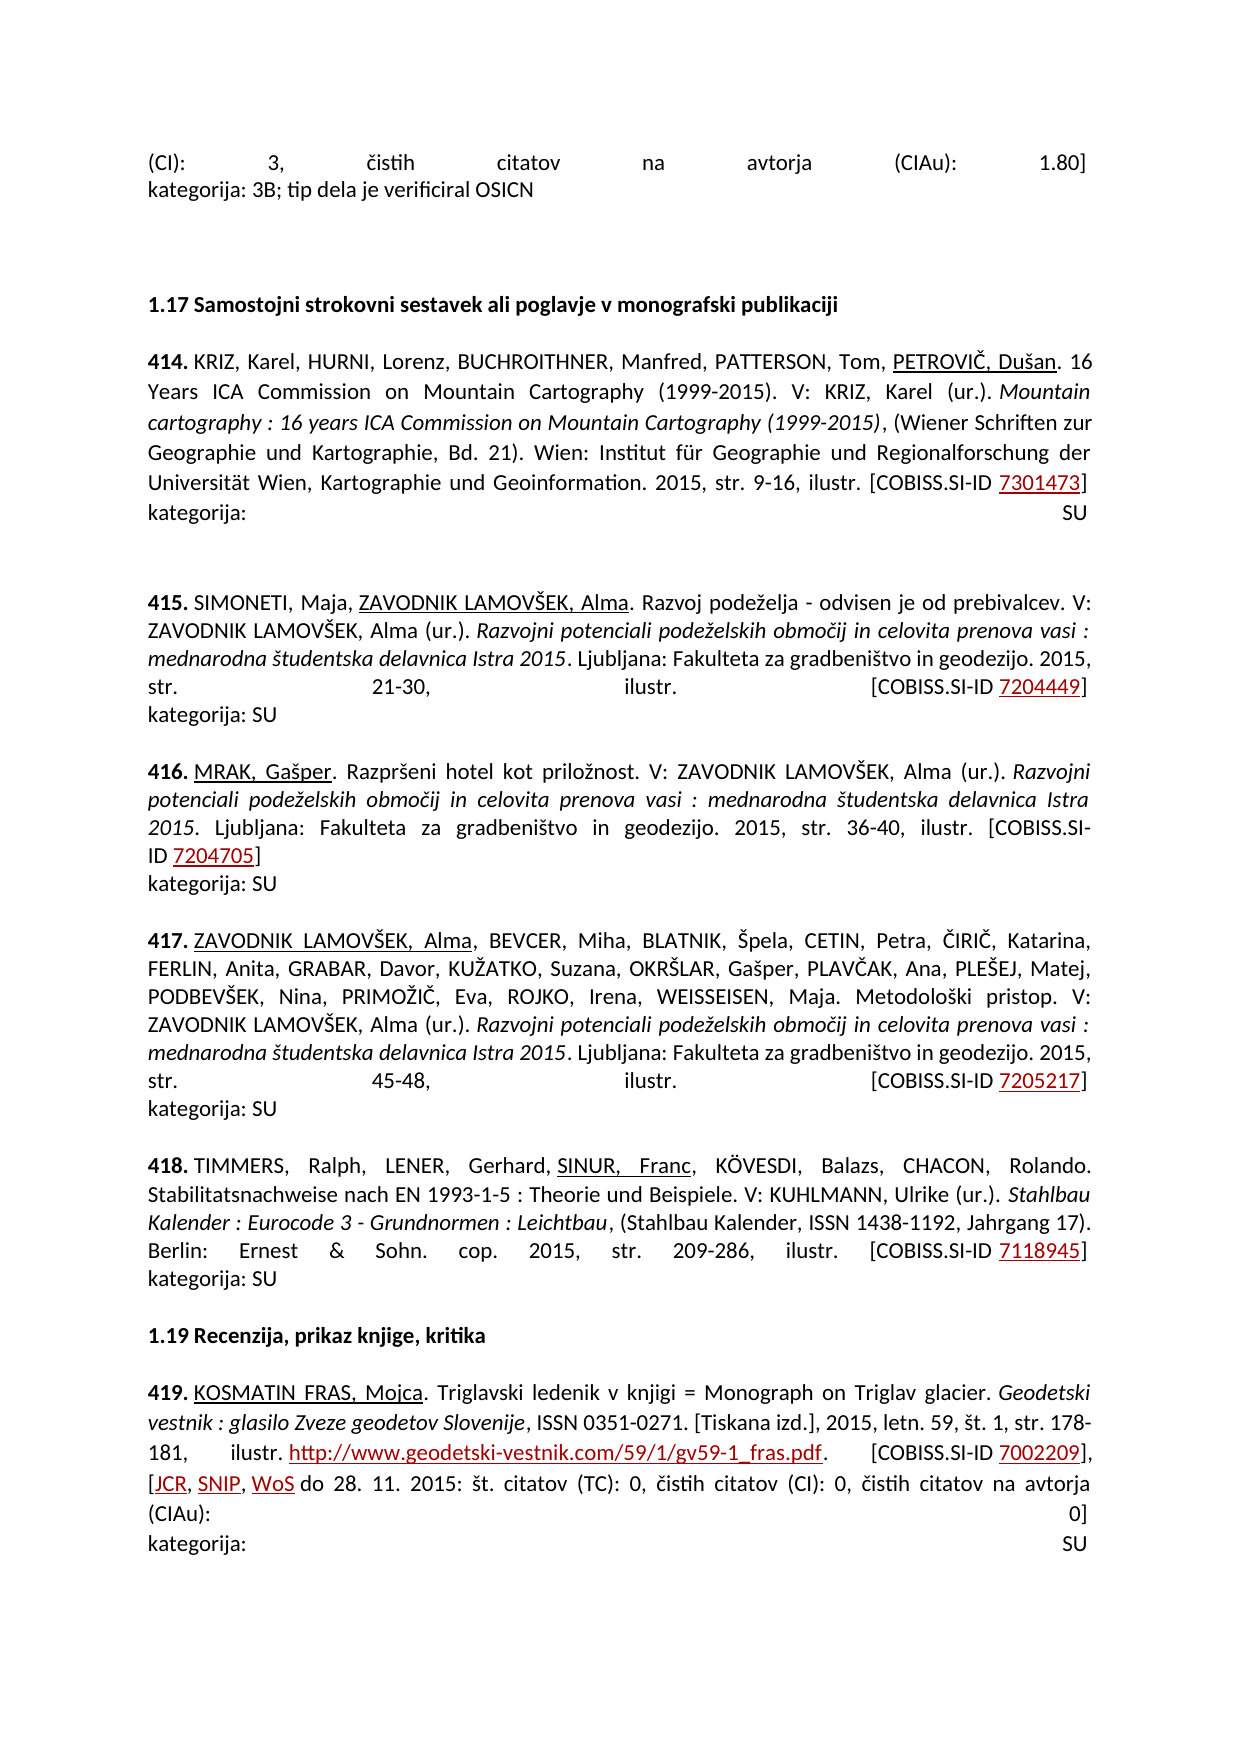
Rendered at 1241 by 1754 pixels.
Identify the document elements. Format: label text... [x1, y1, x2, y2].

text 415. SIMONETI, Maja, ZAVODNIK LAMOVŠEK, Alma. Razvoj podeželja - odvisen je od prebivalcev. V: ZAVODNIK LAMOVŠEK, Alma (ur.). Razvojni potenciali podeželskih območij in celovita prenova vasi : mednarodna študentska delavnica Istra 2015. Ljubljana: Fakulteta za gradbeništvo in geodezijo. 2015, str. 21-30, ilustr. [COBISS.SI-ID 7204449] kategorija: SU [148, 588, 1093, 728]
subtitle 1.17 Samostojni strokovni sestavek ali poglavje v monografski publikaciji [148, 290, 1093, 318]
text 416. MRAK, Gašper. Razpršeni hotel kot priložnost. V: ZAVODNIK LAMOVŠEK, Alma (ur.). Razvojni potenciali podeželskih območij in celovita prenova vasi : mednarodna študentska delavnica Istra 2015. Ljubljana: Fakulteta za gradbeništvo in geodezijo. 2015, str. 36-40, ilustr. [COBISS.SI-ID 7204705] kategorija: SU [148, 757, 1093, 897]
text 418. TIMMERS, Ralph, LENER, Gerhard, SINUR, Franc, KÖVESDI, Balazs, CHACON, Rolando. Stabilitatsnachweise nach EN 1993-1-5 : Theorie und Beispiele. V: KUHLMANN, Ulrike (ur.). Stahlbau Kalender : Eurocode 3 - Grundnormen : Leichtbau, (Stahlbau Kalender, ISSN 1438-1192, Jahrgang 17). Berlin: Ernest & Sohn. cop. 2015, str. 209-286, ilustr. [COBISS.SI-ID 7118945] kategorija: SU [148, 1152, 1093, 1292]
text 419. KOSMATIN FRAS, Mojca. Triglavski ledenik v knjigi = Monograph on Triglav glacier. Geodetski vestnik : glasilo Zveze geodetov Slovenije, ISSN 0351-0271. [Tiskana izd.], 2015, letn. 59, št. 1, str. 178-181, ilustr. http://www.geodetski-vestnik.com/59/1/gv59-1_fras.pdf. [COBISS.SI-ID 7002209], [JCR, SNIP, WoS do 28. 11. 2015: št. citatov (TC): 0, čistih citatov (CI): 0, čistih citatov na avtorja (CIAu): 0] kategorija: SU [148, 1378, 1093, 1587]
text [148, 148, 1093, 204]
text 414. KRIZ, Karel, HURNI, Lorenz, BUCHROITHNER, Manfred, PATTERSON, Tom, PETROVIČ, Dušan. 16 Years ICA Commission on Mountain Cartography (1999-2015). V: KRIZ, Karel (ur.). Mountain cartography : 16 years ICA Commission on Mountain Cartography (1999-2015), (Wiener Schriften zur Geographie und Kartographie, Bd. 21). Wien: Institut für Geographie und Regionalforschung der Universität Wien, Kartographie und Geoinformation. 2015, str. 9-16, ilustr. [COBISS.SI-ID 7301473] kategorija: SU [148, 347, 1093, 556]
subtitle 1.19 Recenzija, prikaz knjige, kritika [148, 1321, 1093, 1349]
text 417. ZAVODNIK LAMOVŠEK, Alma, BEVCER, Miha, BLATNIK, Špela, CETIN, Petra, ČIRIČ, Katarina, FERLIN, Anita, GRABAR, Davor, KUŽATKO, Suzana, OKRŠLAR, Gašper, PLAVČAK, Ana, PLEŠEJ, Matej, PODBEVŠEK, Nina, PRIMOŽIČ, Eva, ROJKO, Irena, WEISSEISEN, Maja. Metodološki pristop. V: ZAVODNIK LAMOVŠEK, Alma (ur.). Razvojni potenciali podeželskih območij in celovita prenova vasi : mednarodna študentska delavnica Istra 2015. Ljubljana: Fakulteta za gradbeništvo in geodezijo. 2015, str. 45-48, ilustr. [COBISS.SI-ID 7205217] kategorija: SU [148, 926, 1093, 1122]
